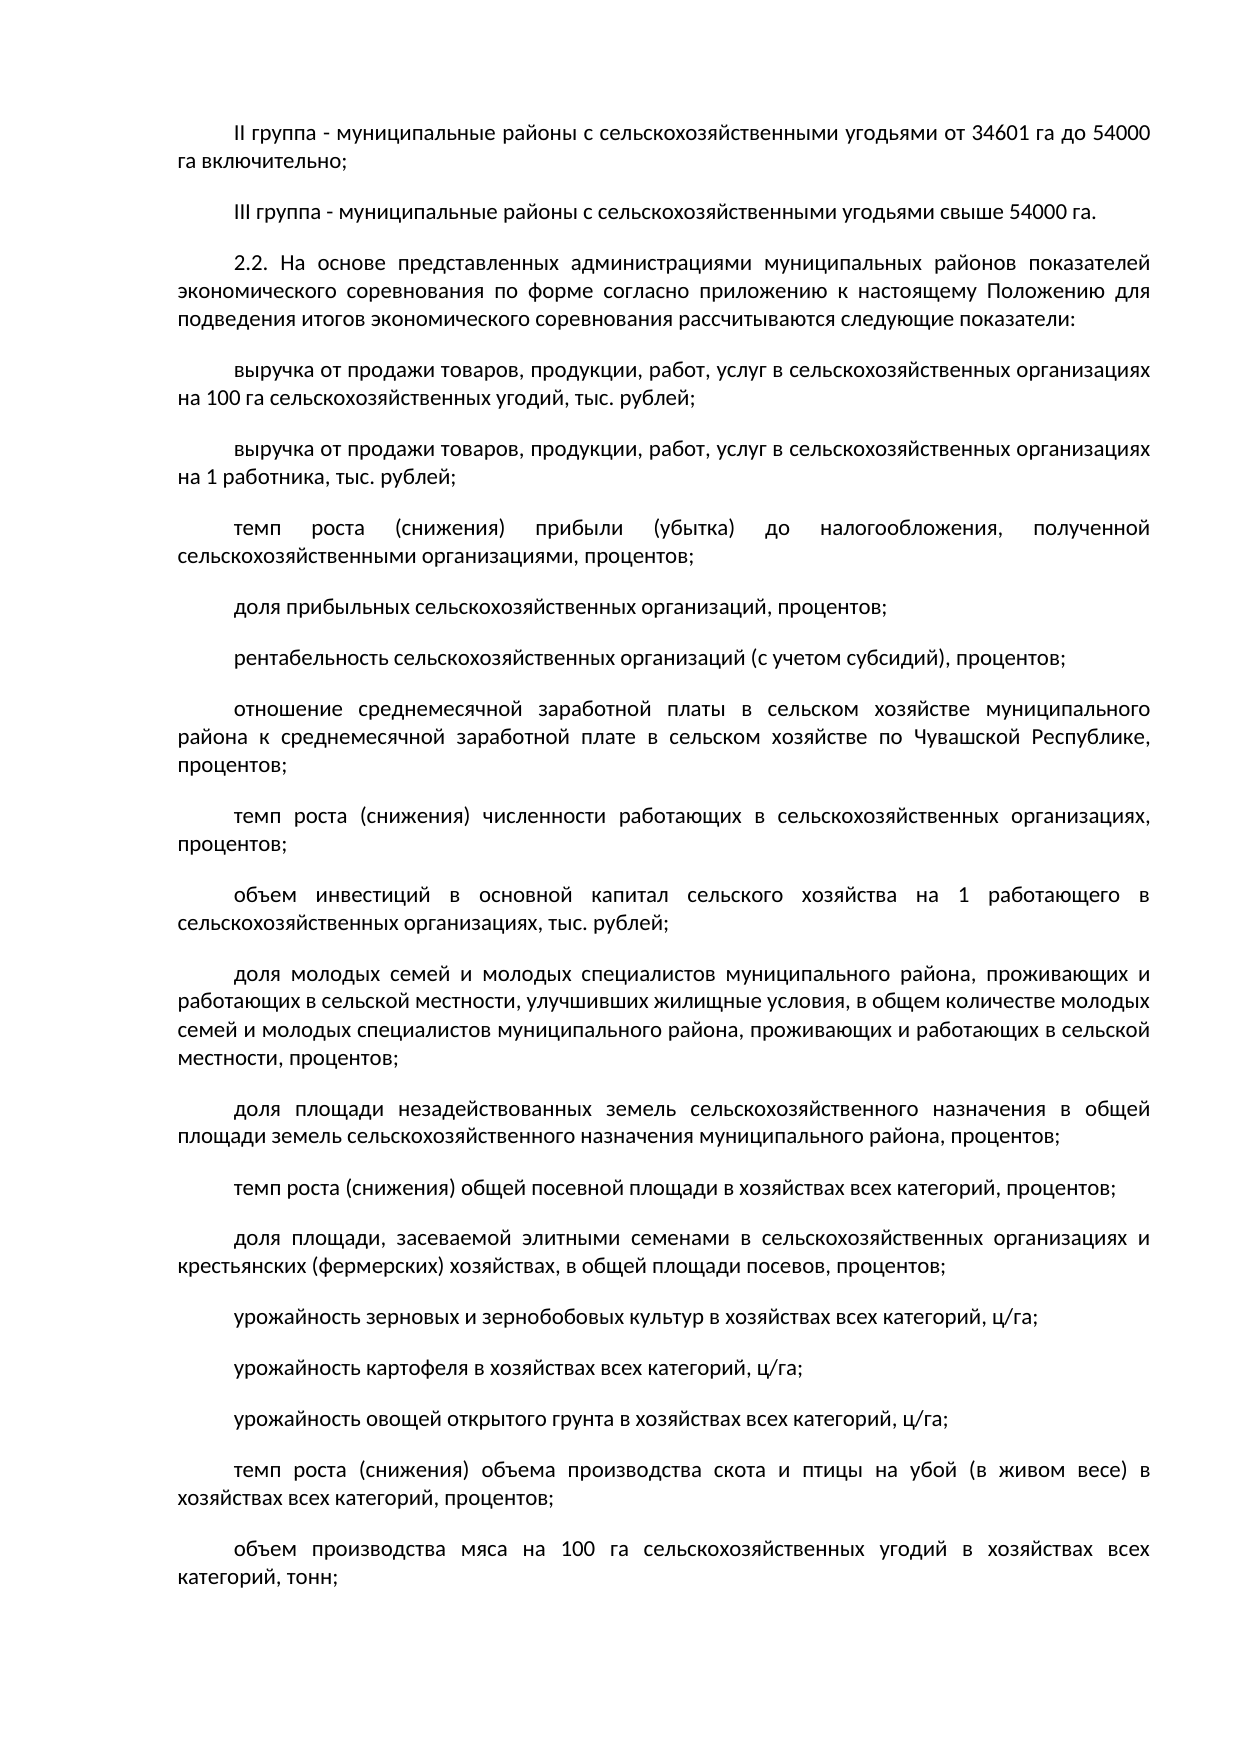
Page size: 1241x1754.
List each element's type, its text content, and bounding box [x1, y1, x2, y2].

text урожайность овощей открытого грунта в хозяйствах всех категорий, ц/га; [177, 1404, 1152, 1432]
text темп роста (снижения) объема производства скота и птицы на убой (в живом весе) в хозяйствах всех категорий, процентов; [177, 1455, 1152, 1511]
text темп роста (снижения) численности работающих в сельскохозяйственных организациях, процентов; [177, 801, 1152, 857]
text II группа - муниципальные районы с сельскохозяйственными угодьями от 34601 га до 54000 га включительно; [177, 118, 1152, 174]
text доля прибыльных сельскохозяйственных организаций, процентов; [177, 592, 1152, 620]
text выручка от продажи товаров, продукции, работ, услуг в сельскохозяйственных организациях на 1 работника, тыс. рублей; [177, 434, 1152, 490]
text отношение среднемесячной заработной платы в сельском хозяйстве муниципального района к среднемесячной заработной плате в сельском хозяйстве по Чувашской Республике, процентов; [177, 694, 1152, 778]
text 2.2. На основе представленных администрациями муниципальных районов показателей экономического соревнования по форме согласно приложению к настоящему Положению для подведения итогов экономического соревнования рассчитываются следующие показатели: [177, 248, 1152, 332]
text урожайность картофеля в хозяйствах всех категорий, ц/га; [177, 1353, 1152, 1381]
text III группа - муниципальные районы с сельскохозяйственными угодьями свыше 54000 га. [177, 197, 1152, 225]
text доля площади незадействованных земель сельскохозяйственного назначения в общей площади земель сельскохозяйственного назначения муниципального района, процентов; [177, 1094, 1152, 1150]
text объем производства мяса на 100 га сельскохозяйственных угодий в хозяйствах всех категорий, тонн; [177, 1534, 1152, 1590]
text урожайность зерновых и зернобобовых культур в хозяйствах всех категорий, ц/га; [177, 1302, 1152, 1331]
text рентабельность сельскохозяйственных организаций (с учетом субсидий), процентов; [177, 643, 1152, 671]
text выручка от продажи товаров, продукции, работ, услуг в сельскохозяйственных организациях на 100 га сельскохозяйственных угодий, тыс. рублей; [177, 355, 1152, 411]
text доля молодых семей и молодых специалистов муниципального района, проживающих и работающих в сельской местности, улучшивших жилищные условия, в общем количестве молодых семей и молодых специалистов муниципального района, проживающих и работающих в сельской местности, процентов; [177, 959, 1152, 1071]
text темп роста (снижения) прибыли (убытка) до налогообложения, полученной сельскохозяйственными организациями, процентов; [177, 513, 1152, 569]
text доля площади, засеваемой элитными семенами в сельскохозяйственных организациях и крестьянских (фермерских) хозяйствах, в общей площади посевов, процентов; [177, 1223, 1152, 1279]
text темп роста (снижения) общей посевной площади в хозяйствах всех категорий, процентов; [177, 1173, 1152, 1201]
text объем инвестиций в основной капитал сельского хозяйства на 1 работающего в сельскохозяйственных организациях, тыс. рублей; [177, 880, 1152, 936]
